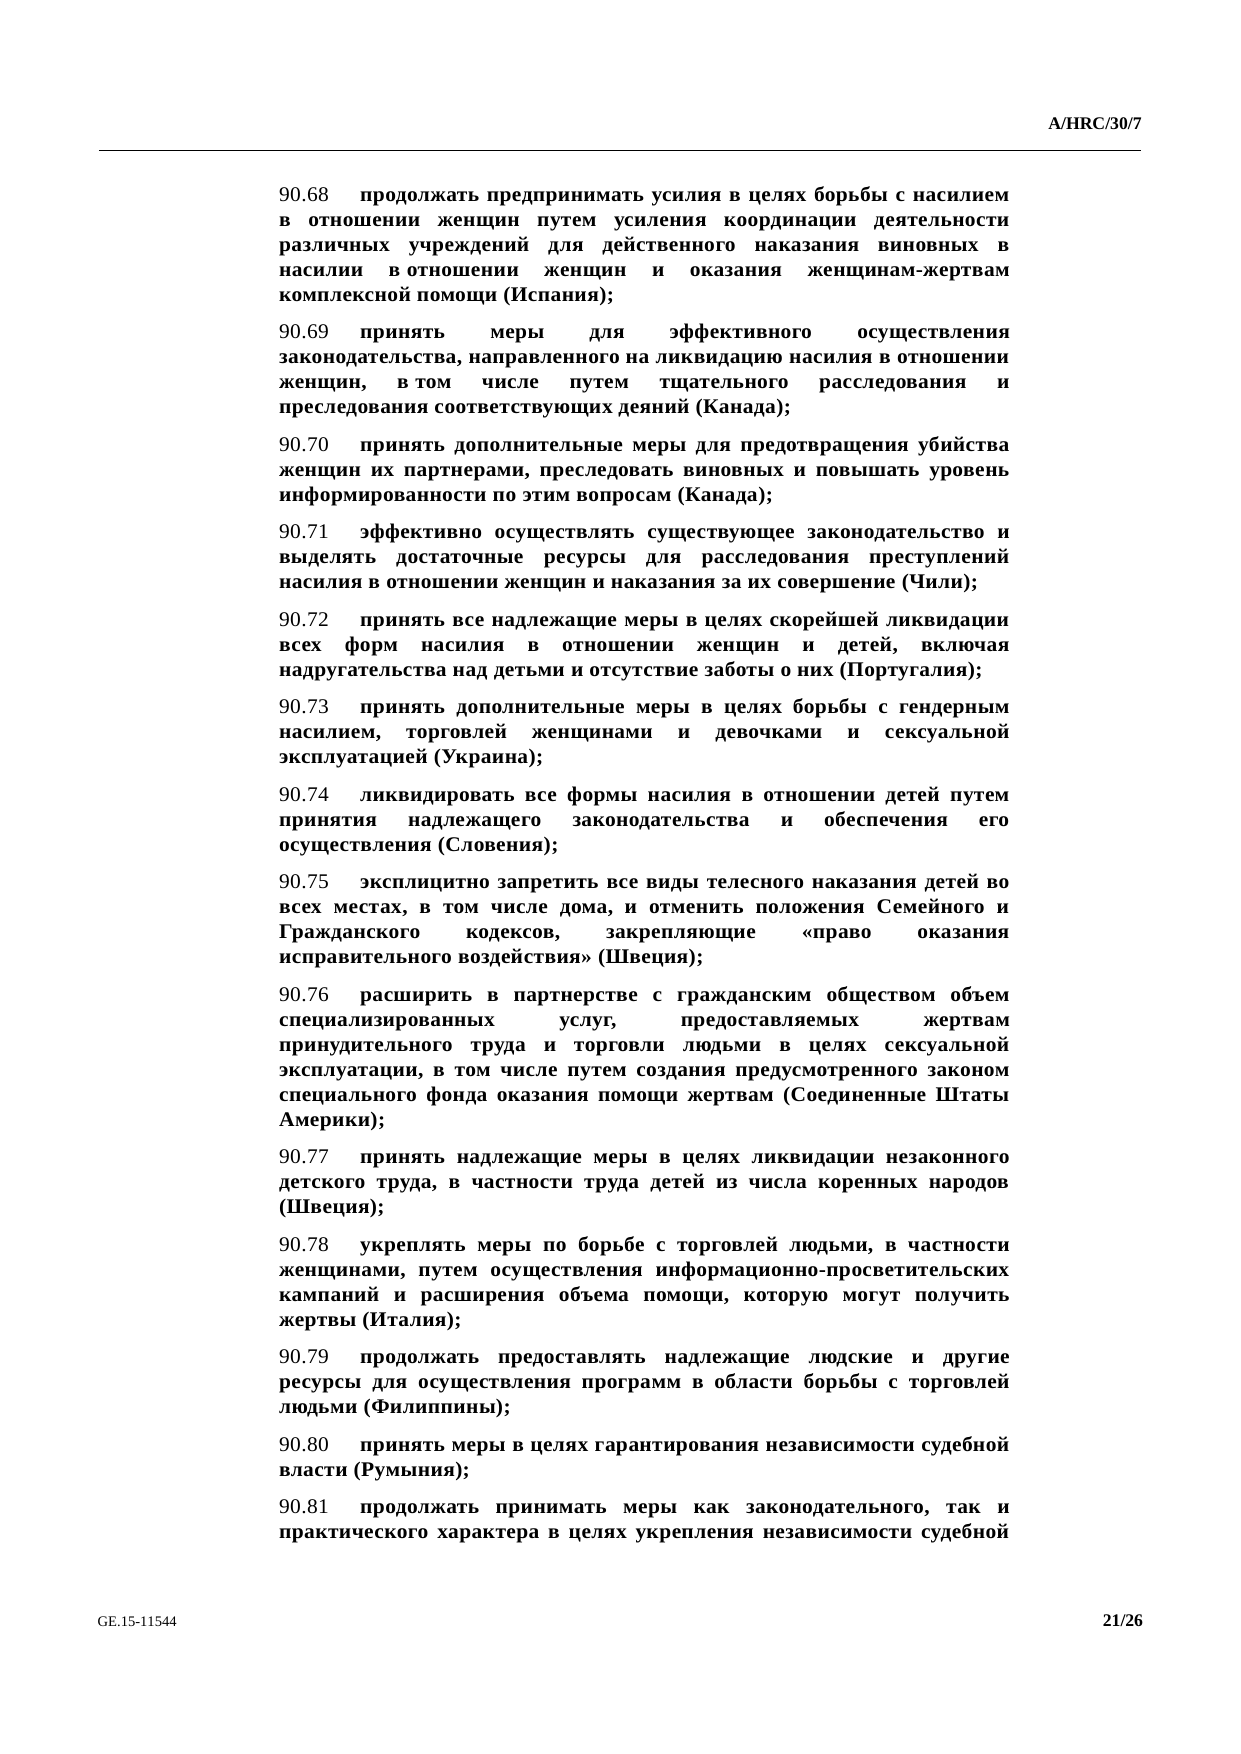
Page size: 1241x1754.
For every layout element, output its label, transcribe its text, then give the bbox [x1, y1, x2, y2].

text 90.71 эффективно осуществлять существующее законодательство и выделять достаточные ресурсы для расследования преступлений насилия в отношении женщин и наказания за их совершение (Чили); [279, 519, 1011, 594]
text 90.79 продолжать предоставлять надлежащие людские и другие ресурсы для осуществления программ в области борьбы с торговлей людьми (Филиппины); [279, 1344, 1011, 1419]
text 90.75 эксплицитно запретить все виды телесного наказания детей во всех местах, в том числе дома, и отменить положения Семейного и Гражданского кодексов, закрепляющие «право оказания исправительного воздействия» (Швеция); [279, 869, 1011, 969]
text 90.69 принять меры для эффективного осуществления законодательства, направленного на ликвидацию насилия в отношении женщин, в том числе путем тщательного расследования и преследования соответствующих деяний (Канада); [279, 319, 1011, 419]
text 90.73 принять дополнительные меры в целях борьбы с гендерным насилием, торговлей женщинами и девочками и сексуальной эксплуатацией (Украина); [279, 694, 1011, 769]
text 90.76 расширить в партнерстве с гражданским обществом объем специализированных услуг, предоставляемых жертвам принудительного труда и торговли людьми в целях сексуальной эксплуатации, в том числе путем создания предусмотренного законом специального фонда оказания помощи жертвам (Соединенные Штаты Америки); [279, 981, 1011, 1131]
text 90.80 принять меры в целях гарантирования независимости судебной власти (Румыния); [279, 1431, 1011, 1481]
text 90.77 принять надлежащие меры в целях ликвидации незаконного детского труда, в частности труда детей из числа коренных народов (Швеция); [279, 1144, 1011, 1219]
text 90.70 принять дополнительные меры для предотвращения убийства женщин их партнерами, преследовать виновных и повышать уровень информированности по этим вопросам (Канада); [279, 431, 1011, 506]
text 90.74 ликвидировать все формы насилия в отношении детей путем принятия надлежащего законодательства и обеспечения его осуществления (Словения); [279, 781, 1011, 856]
text 90.78 укреплять меры по борьбе с торговлей людьми, в частности женщинами, путем осуществления информационно-просветительских кампаний и расширения объема помощи, которую могут получить жертвы (Италия); [279, 1231, 1011, 1331]
text 90.68 продолжать предпринимать усилия в целях борьбы с насилием в отношении женщин путем усиления координации деятельности различных учреждений для действенного наказания виновных в насилии в отношении женщин и оказания женщинам-жертвам комплексной помощи (Испания); [279, 181, 1011, 306]
text 90.72 принять все надлежащие меры в целях скорейшей ликвидации всех форм насилия в отношении женщин и детей, включая надругательства над детьми и отсутствие заботы о них (Португалия); [279, 606, 1011, 681]
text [279, 1494, 1011, 1544]
